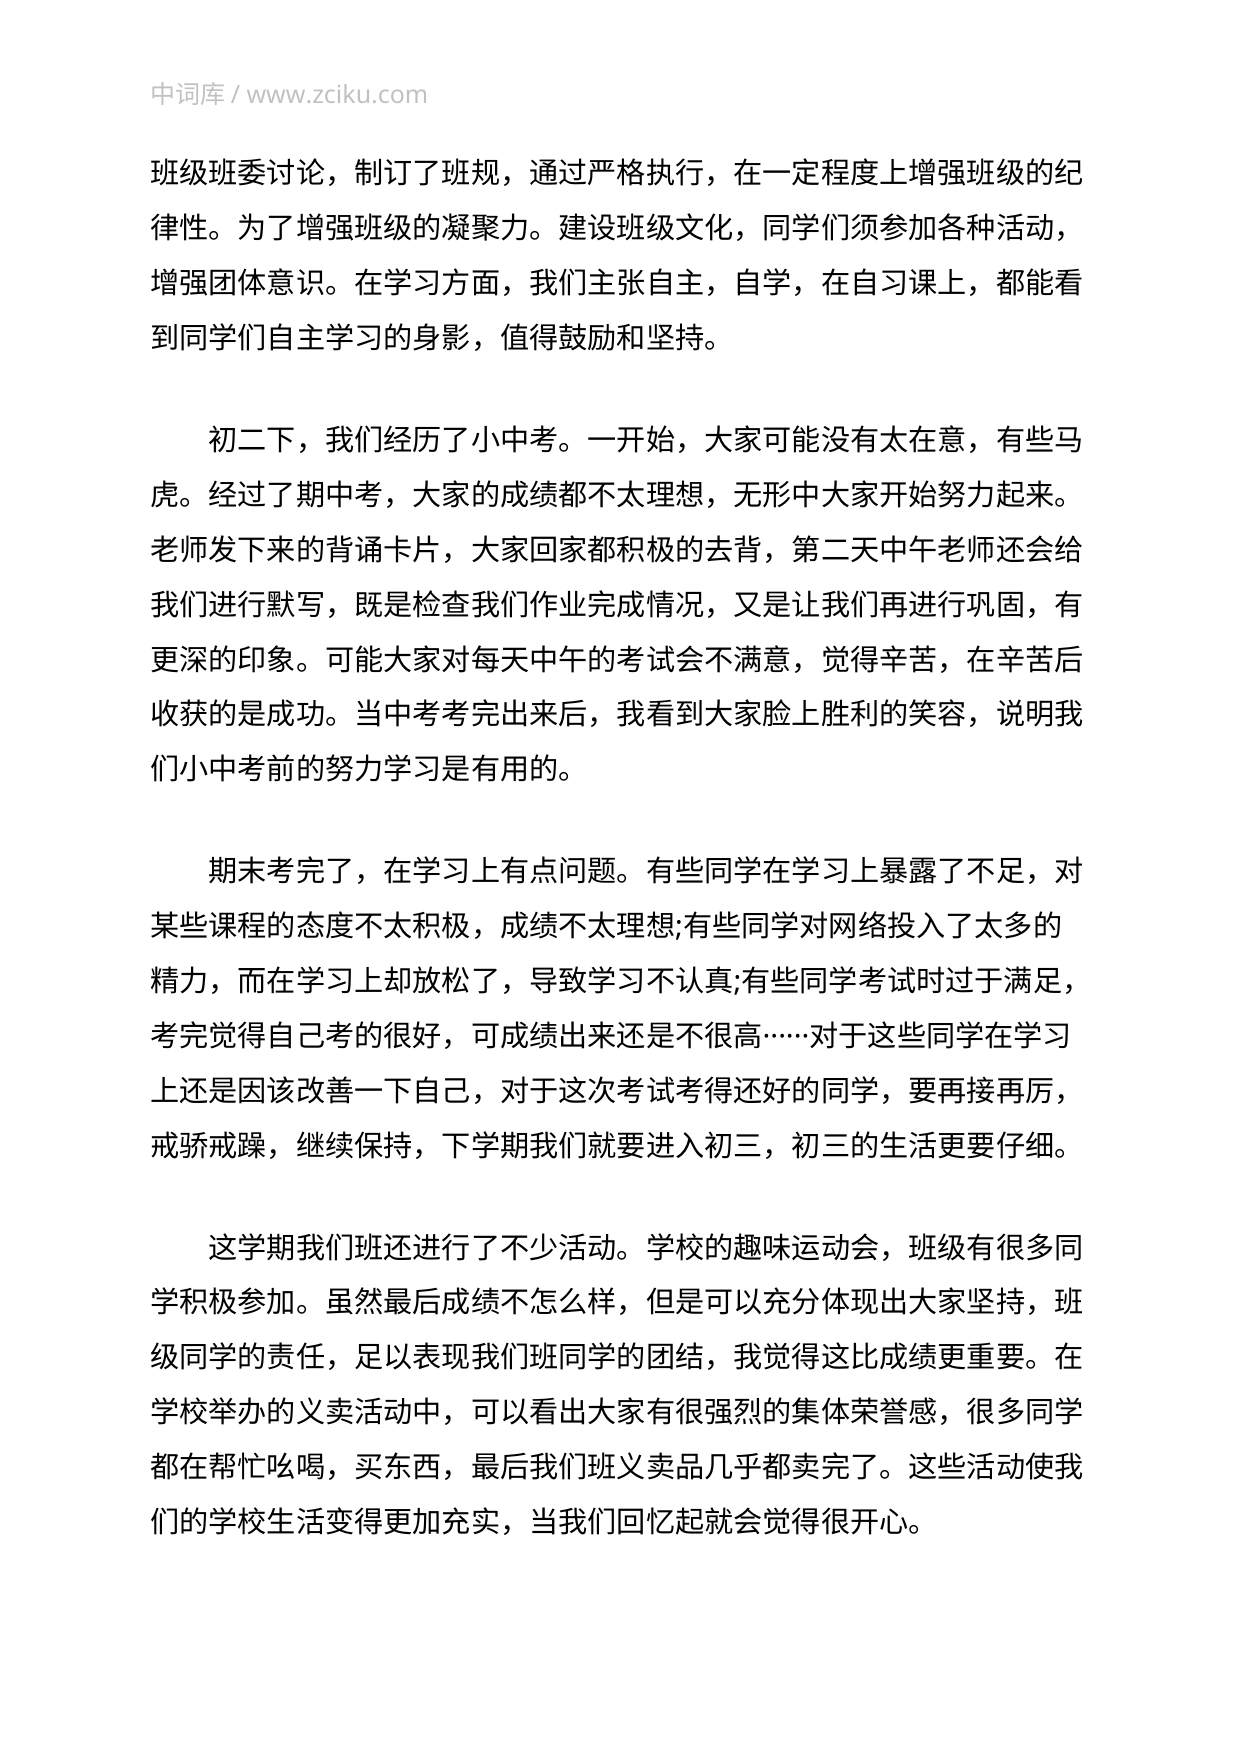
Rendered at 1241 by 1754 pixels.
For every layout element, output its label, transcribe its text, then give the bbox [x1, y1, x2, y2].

text 初二下，我们经历了小中考。一开始，大家可能没有太在意，有些马虎。经过了期中考，大家的成绩都不太理想，无形中大家开始努力起来。老师发下来的背诵卡片，大家回家都积极的去背，第二天中午老师还会给我们进行默写，既是检查我们作业完成情况，又是让我们再进行巩固，有更深的印象。可能大家对每天中午的考试会不满意，觉得辛苦，在辛苦后收获的是成功。当中考考完出来后，我看到大家脸上胜利的笑容，说明我们小中考前的努力学习是有用的。 [150, 416, 1090, 788]
text 期末考完了，在学习上有点问题。有些同学在学习上暴露了不足，对某些课程的态度不太积极，成绩不太理想;有些同学对网络投入了太多的精力，而在学习上却放松了，导致学习不认真;有些同学考试时过于满足，考完觉得自己考的很好，可成绩出来还是不很高······对于这些同学在学习上还是因该改善一下自己，对于这次考试考得还好的同学，要再接再厉，戒骄戒躁，继续保持，下学期我们就要进入初三，初三的生活更要仔细。 [150, 848, 1090, 1165]
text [150, 150, 1090, 357]
text 这学期我们班还进行了不少活动。学校的趣味运动会，班级有很多同学积极参加。虽然最后成绩不怎么样，但是可以充分体现出大家坚持，班级同学的责任，足以表现我们班同学的团结，我觉得这比成绩更重要。在学校举办的义卖活动中，可以看出大家有很强烈的集体荣誉感，很多同学都在帮忙吆喝，买东西，最后我们班义卖品几乎都卖完了。这些活动使我们的学校生活变得更加充实，当我们回忆起就会觉得很开心。 [150, 1224, 1090, 1541]
